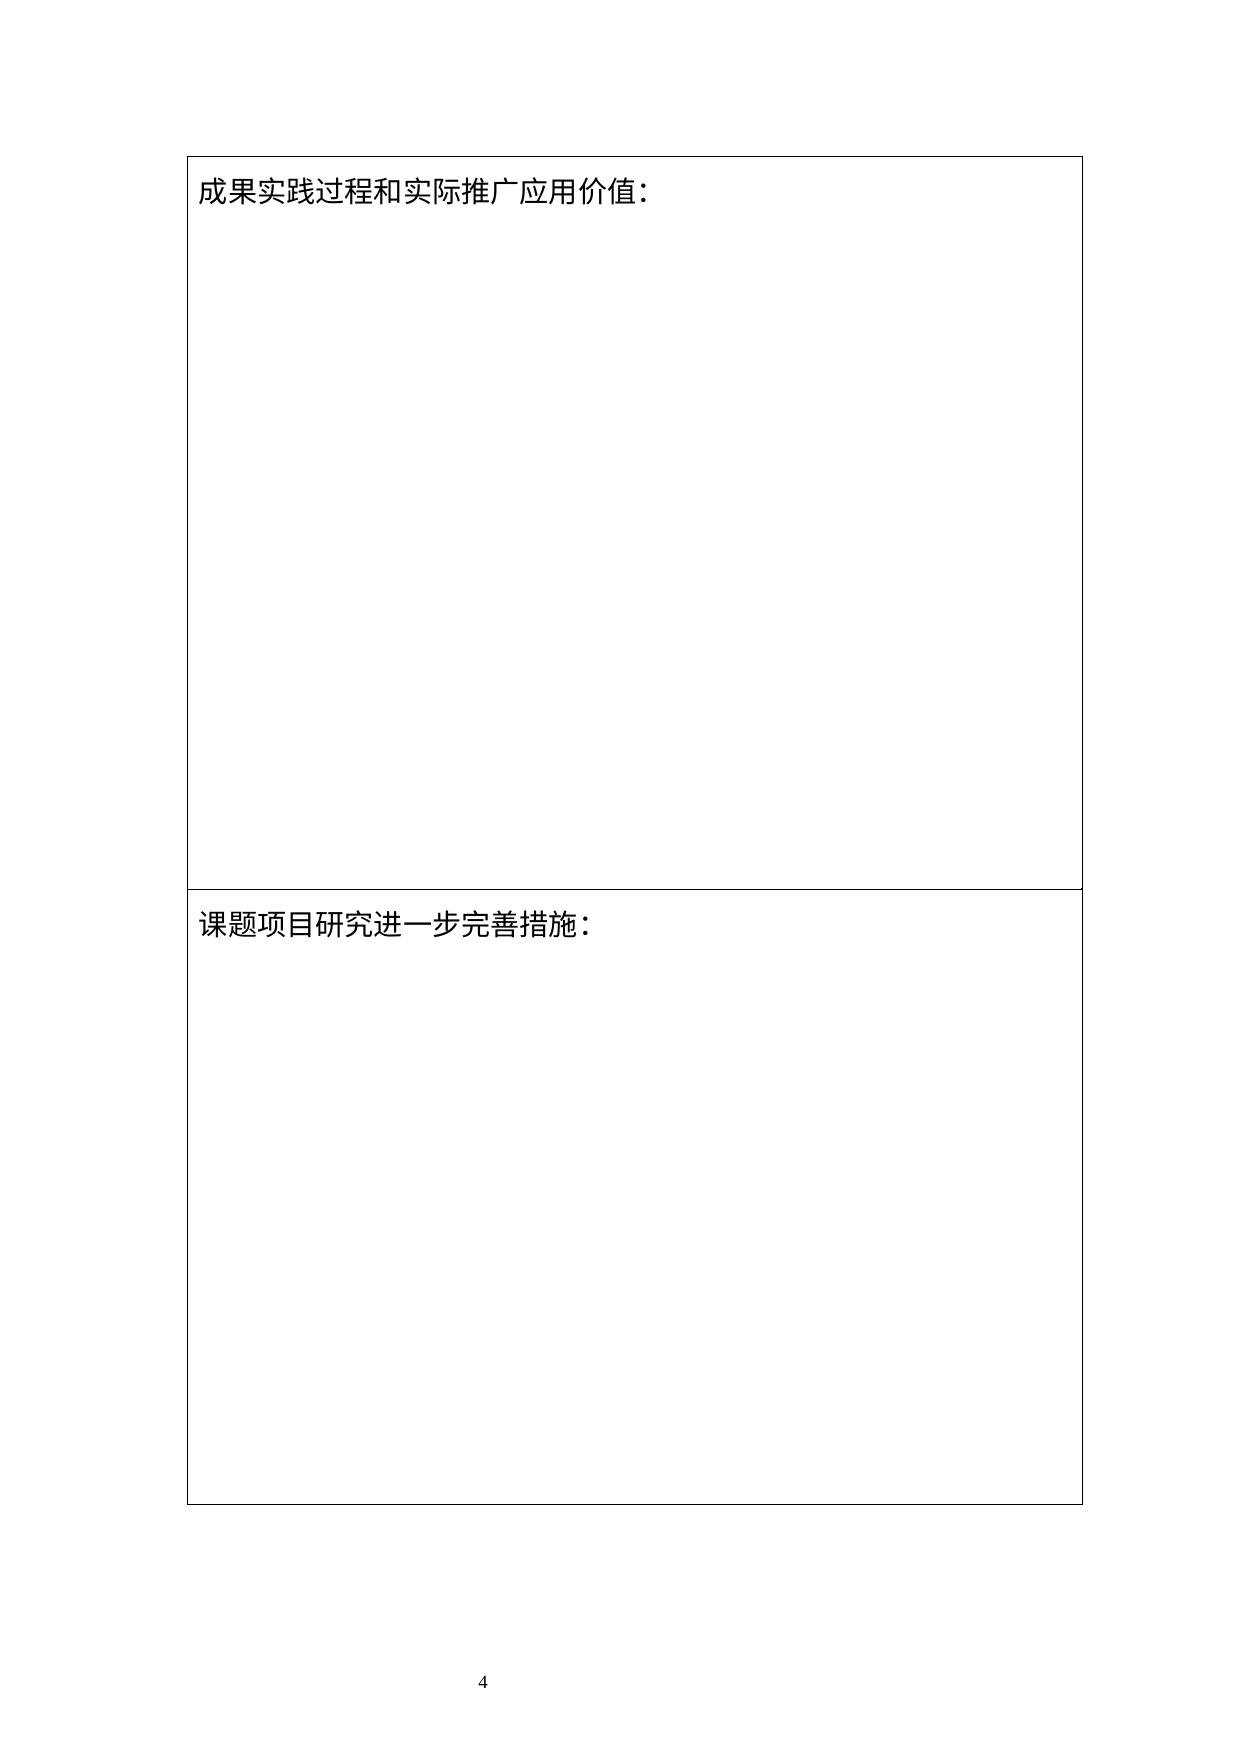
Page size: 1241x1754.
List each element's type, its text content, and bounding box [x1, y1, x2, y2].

table_cell 成果实践过程和实际推广应用价值： [188, 157, 1082, 889]
table_cell 课题项目研究进一步完善措施： [188, 890, 1082, 1504]
